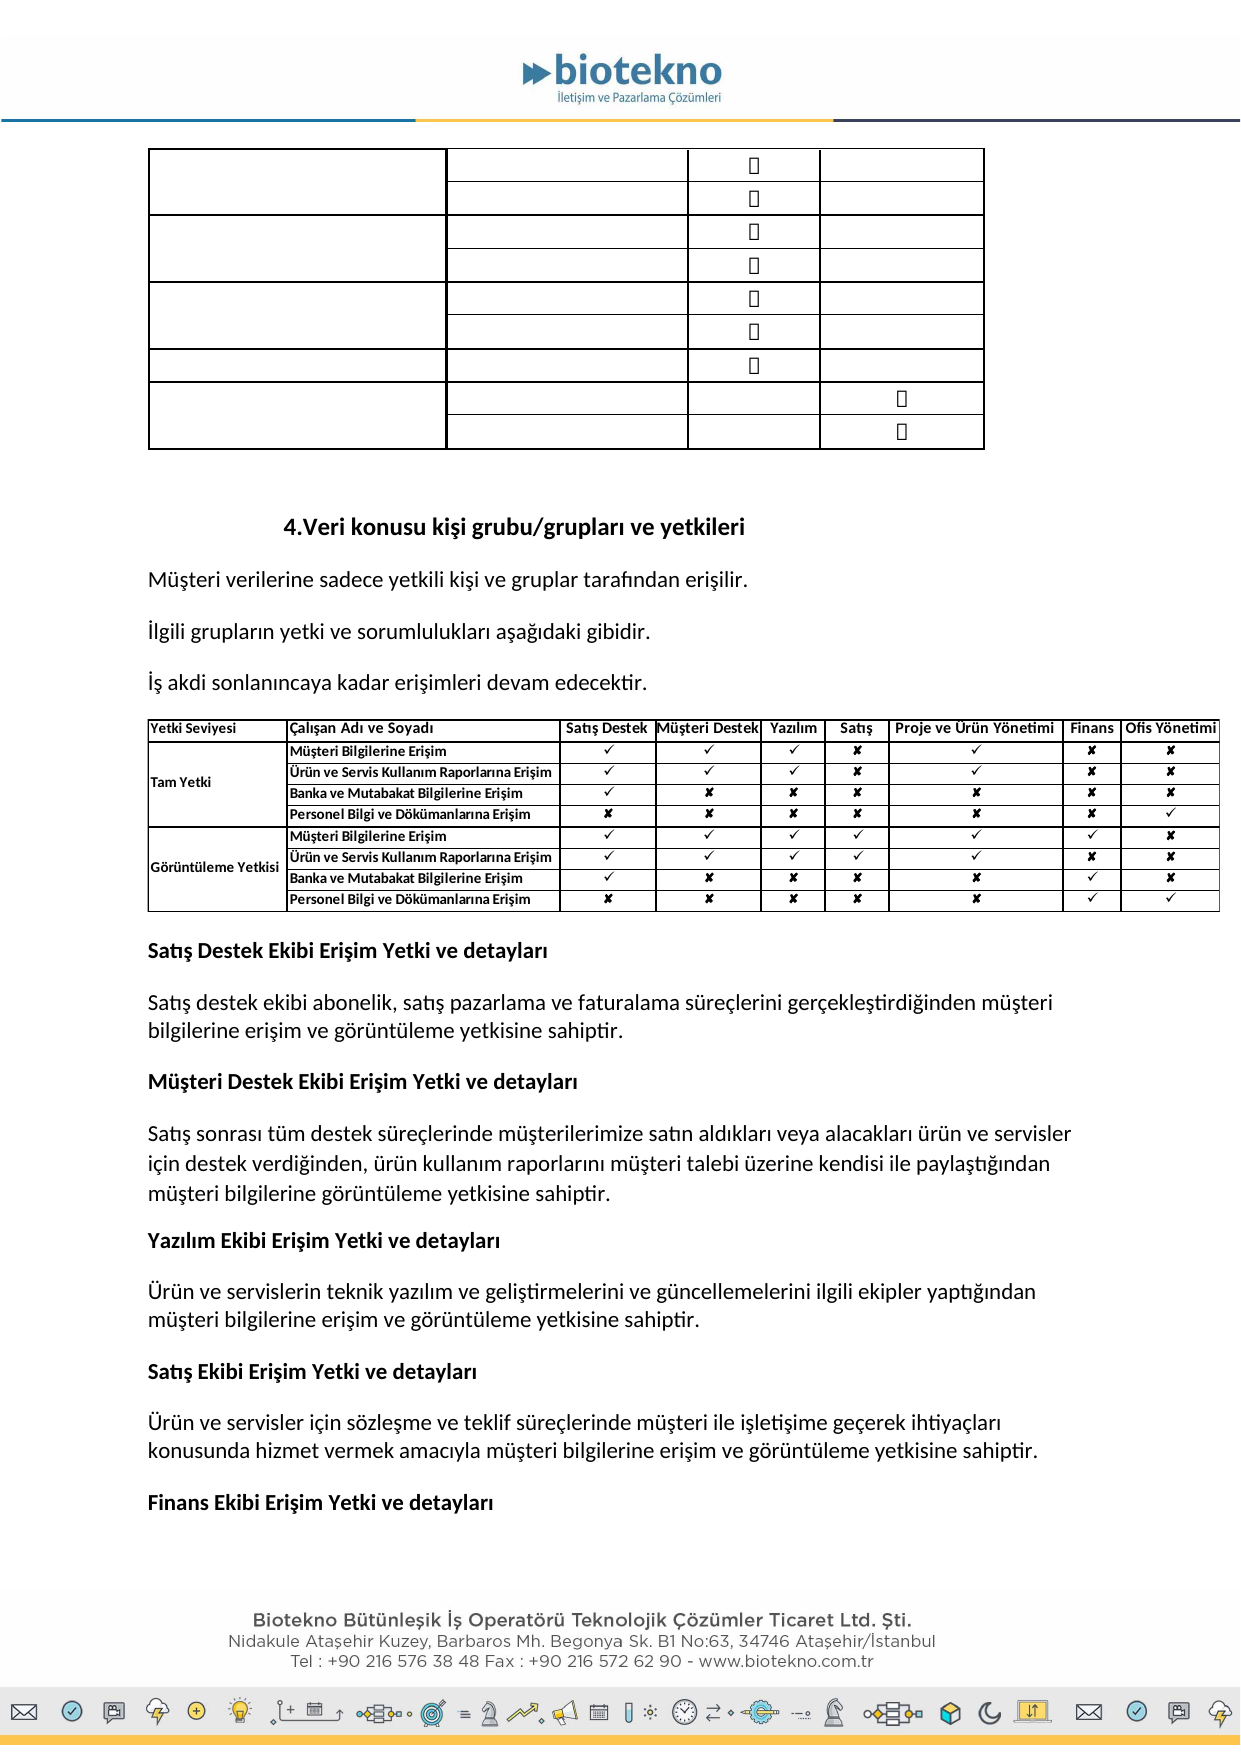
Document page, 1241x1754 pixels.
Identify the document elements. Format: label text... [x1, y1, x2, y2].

table_cell  [689, 182, 819, 214]
table_cell [448, 182, 687, 214]
table_cell  [689, 350, 819, 381]
table_cell [150, 216, 445, 281]
table_cell  [821, 383, 983, 414]
table_cell [448, 216, 687, 248]
text Yazılım Ekibi Erişim Yetki ve detayları [148, 1226, 1093, 1254]
table_cell [448, 283, 687, 314]
table_cell  [689, 249, 819, 281]
text 4.Veri konusu kişi grubu/grupları ve yetkileri [148, 507, 1093, 542]
text Müşteri verilerine sadece yetkili kişi ve gruplar tarafından erişilir. [148, 565, 1093, 593]
table_cell [150, 283, 445, 348]
picture [0, 1590, 1241, 1745]
text Finans Ekibi Erişim Yetki ve detayları [148, 1488, 1093, 1516]
table_cell [448, 249, 687, 281]
text Satış sonrası tüm destek süreçlerinde müşterilerimize satın aldıkları veya alacakları ürün ve servisler için destek verdiğinden, ürün kullanım raporlarını müşteri talebi üzerine kendisi ile paylaştığından müşteri bilgilerine görüntüleme yetkisine sahiptir. [148, 1119, 1093, 1207]
picture [1, 35, 1241, 122]
table_cell  [821, 415, 983, 448]
table_cell [821, 149, 983, 181]
table_cell  [689, 315, 819, 348]
text Ürün ve servislerin teknik yazılım ve geliştirmelerini ve güncellemelerini ilgili ekipler yaptığından müşteri bilgilerine erişim ve görüntüleme yetkisine sahiptir. [148, 1277, 1093, 1333]
table_cell  [689, 216, 819, 248]
table_cell [448, 350, 687, 381]
table_cell [821, 283, 983, 314]
table_cell [821, 315, 983, 348]
table_cell [821, 216, 983, 248]
table_cell [448, 315, 687, 348]
text Satış Destek Ekibi Erişim Yetki ve detayları [148, 936, 1093, 964]
table_cell  [689, 149, 819, 181]
text Satış destek ekibi abonelik, satış pazarlama ve faturalama süreçlerini gerçekleştirdiğinden müşteri bilgilerine erişim ve görüntüleme yetkisine sahiptir. [148, 988, 1093, 1044]
table_cell [689, 415, 819, 448]
text İş akdi sonlanıncaya kadar erişimleri devam edecektir. [148, 668, 1093, 696]
table_cell [150, 350, 445, 381]
text Müşteri Destek Ekibi Erişim Yetki ve detayları [148, 1067, 1093, 1095]
table_cell [448, 415, 687, 448]
table_cell [821, 350, 983, 381]
table_cell  [689, 283, 819, 314]
table_cell [689, 383, 819, 414]
text Satış Ekibi Erişim Yetki ve detayları [148, 1357, 1093, 1385]
text Ürün ve servisler için sözleşme ve teklif süreçlerinde müşteri ile işletişime geçerek ihtiyaçları konusunda hizmet vermek amacıyla müşteri bilgilerine erişim ve görüntüleme yetkisine sahiptir. [148, 1408, 1093, 1464]
table_cell [448, 383, 687, 414]
table_cell [821, 249, 983, 281]
table_cell [448, 149, 688, 181]
table_cell [821, 182, 983, 214]
text İlgili grupların yetki ve sorumlulukları aşağıdaki gibidir. [148, 617, 1093, 645]
table_cell [150, 383, 445, 448]
